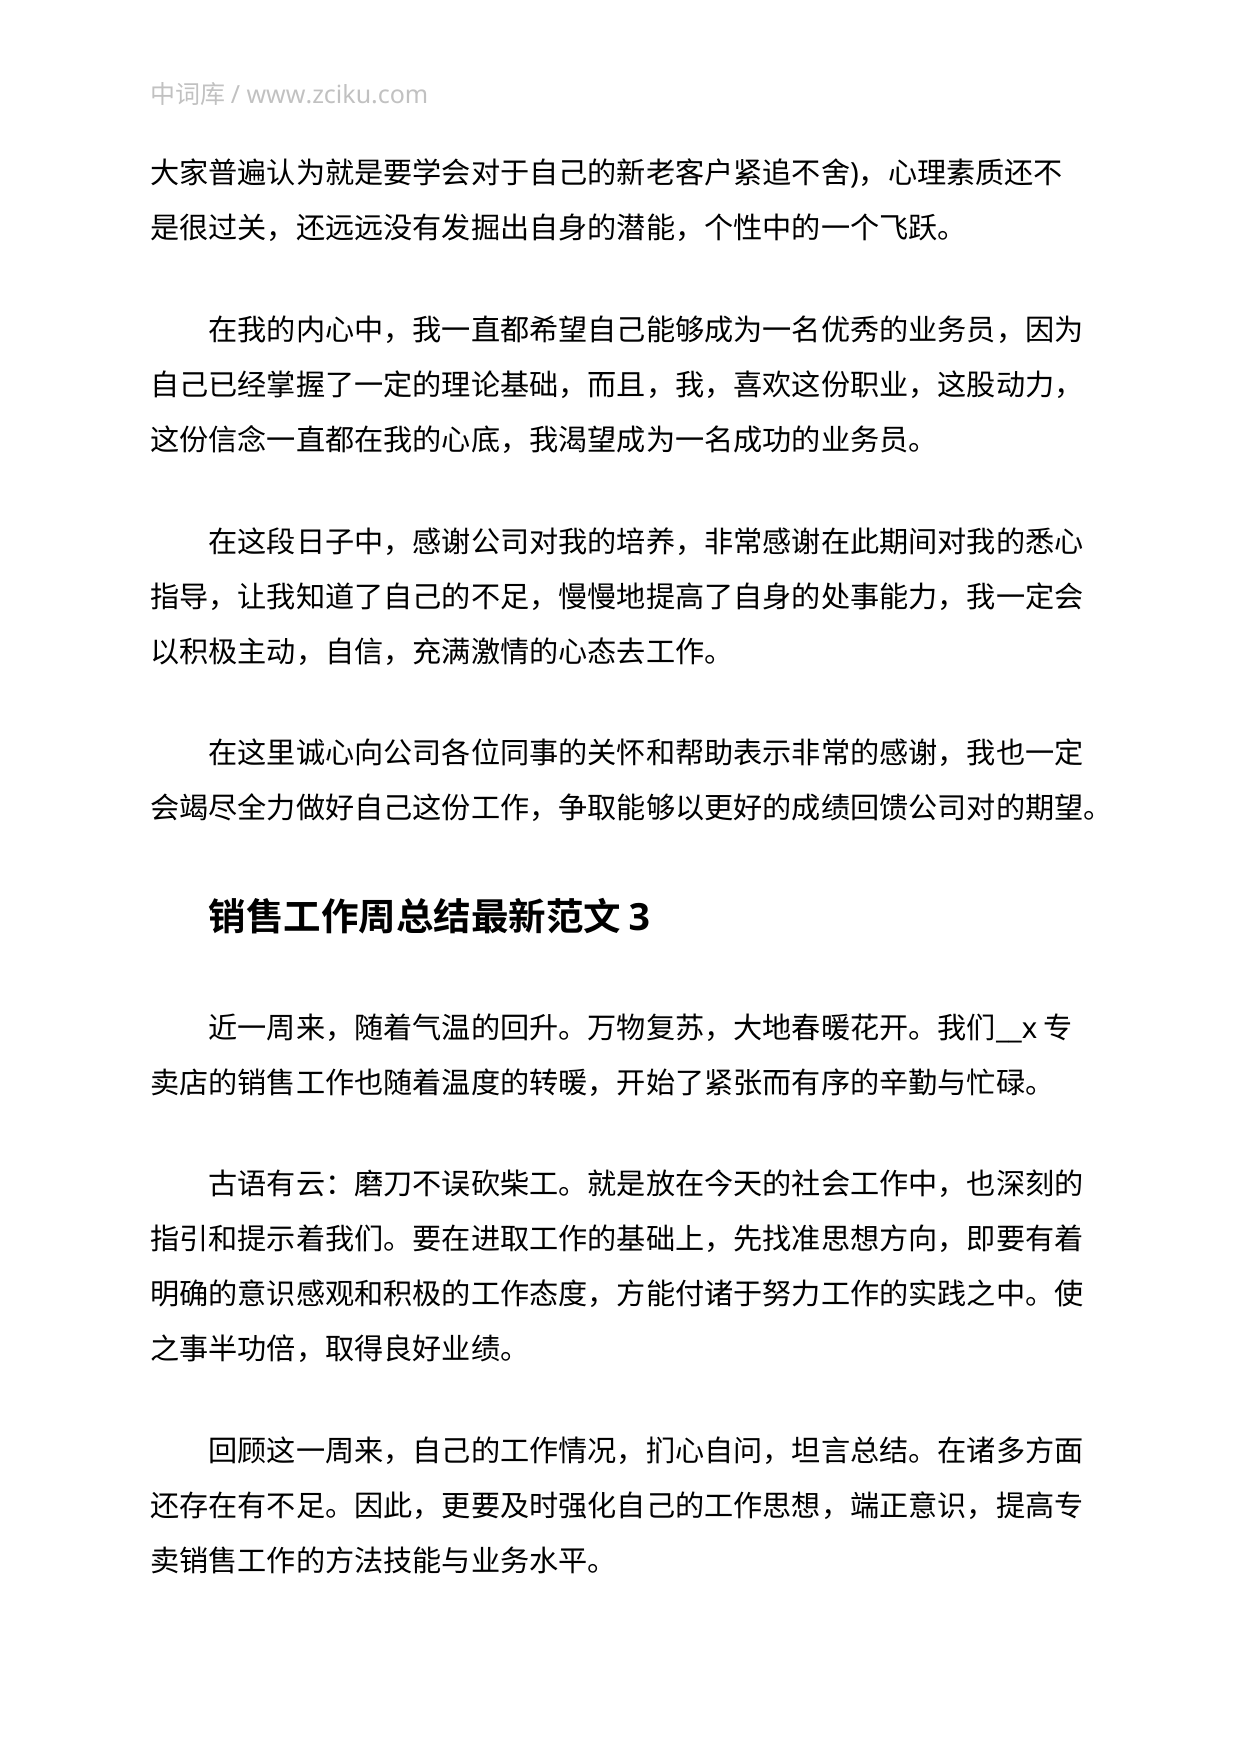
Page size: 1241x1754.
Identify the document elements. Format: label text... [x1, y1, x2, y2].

text 销售工作周总结最新范文3 [150, 887, 1090, 941]
text 古语有云：磨刀不误砍柴工。就是放在今天的社会工作中，也深刻的指引和提示着我们。要在进取工作的基础上，先找准思想方向，即要有着明确的意识感观和积极的工作态度，方能付诸于努力工作的实践之中。使之事半功倍，取得良好业绩。 [150, 1161, 1090, 1368]
text 回顾这一周来，自己的工作情况，扪心自问，坦言总结。在诸多方面还存在有不足。因此，更要及时强化自己的工作思想，端正意识，提高专卖销售工作的方法技能与业务水平。 [150, 1427, 1090, 1579]
text 近一周来，随着气温的回升。万物复苏，大地春暖花开。我们__x专卖店的销售工作也随着温度的转暖，开始了紧张而有序的辛勤与忙碌。 [150, 1004, 1090, 1101]
text 在这段日子中，感谢公司对我的培养，非常感谢在此期间对我的悉心指导，让我知道了自己的不足，慢慢地提高了自身的处事能力，我一定会以积极主动，自信，充满激情的心态去工作。 [150, 518, 1090, 670]
text 在我的内心中，我一直都希望自己能够成为一名优秀的业务员，因为自己已经掌握了一定的理论基础，而且，我，喜欢这份职业，这股动力，这份信念一直都在我的心底，我渴望成为一名成功的业务员。 [150, 307, 1090, 459]
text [150, 150, 1090, 247]
text 在这里诚心向公司各位同事的关怀和帮助表示非常的感谢，我也一定会竭尽全力做好自己这份工作，争取能够以更好的成绩回馈公司对的期望。 [150, 730, 1090, 827]
